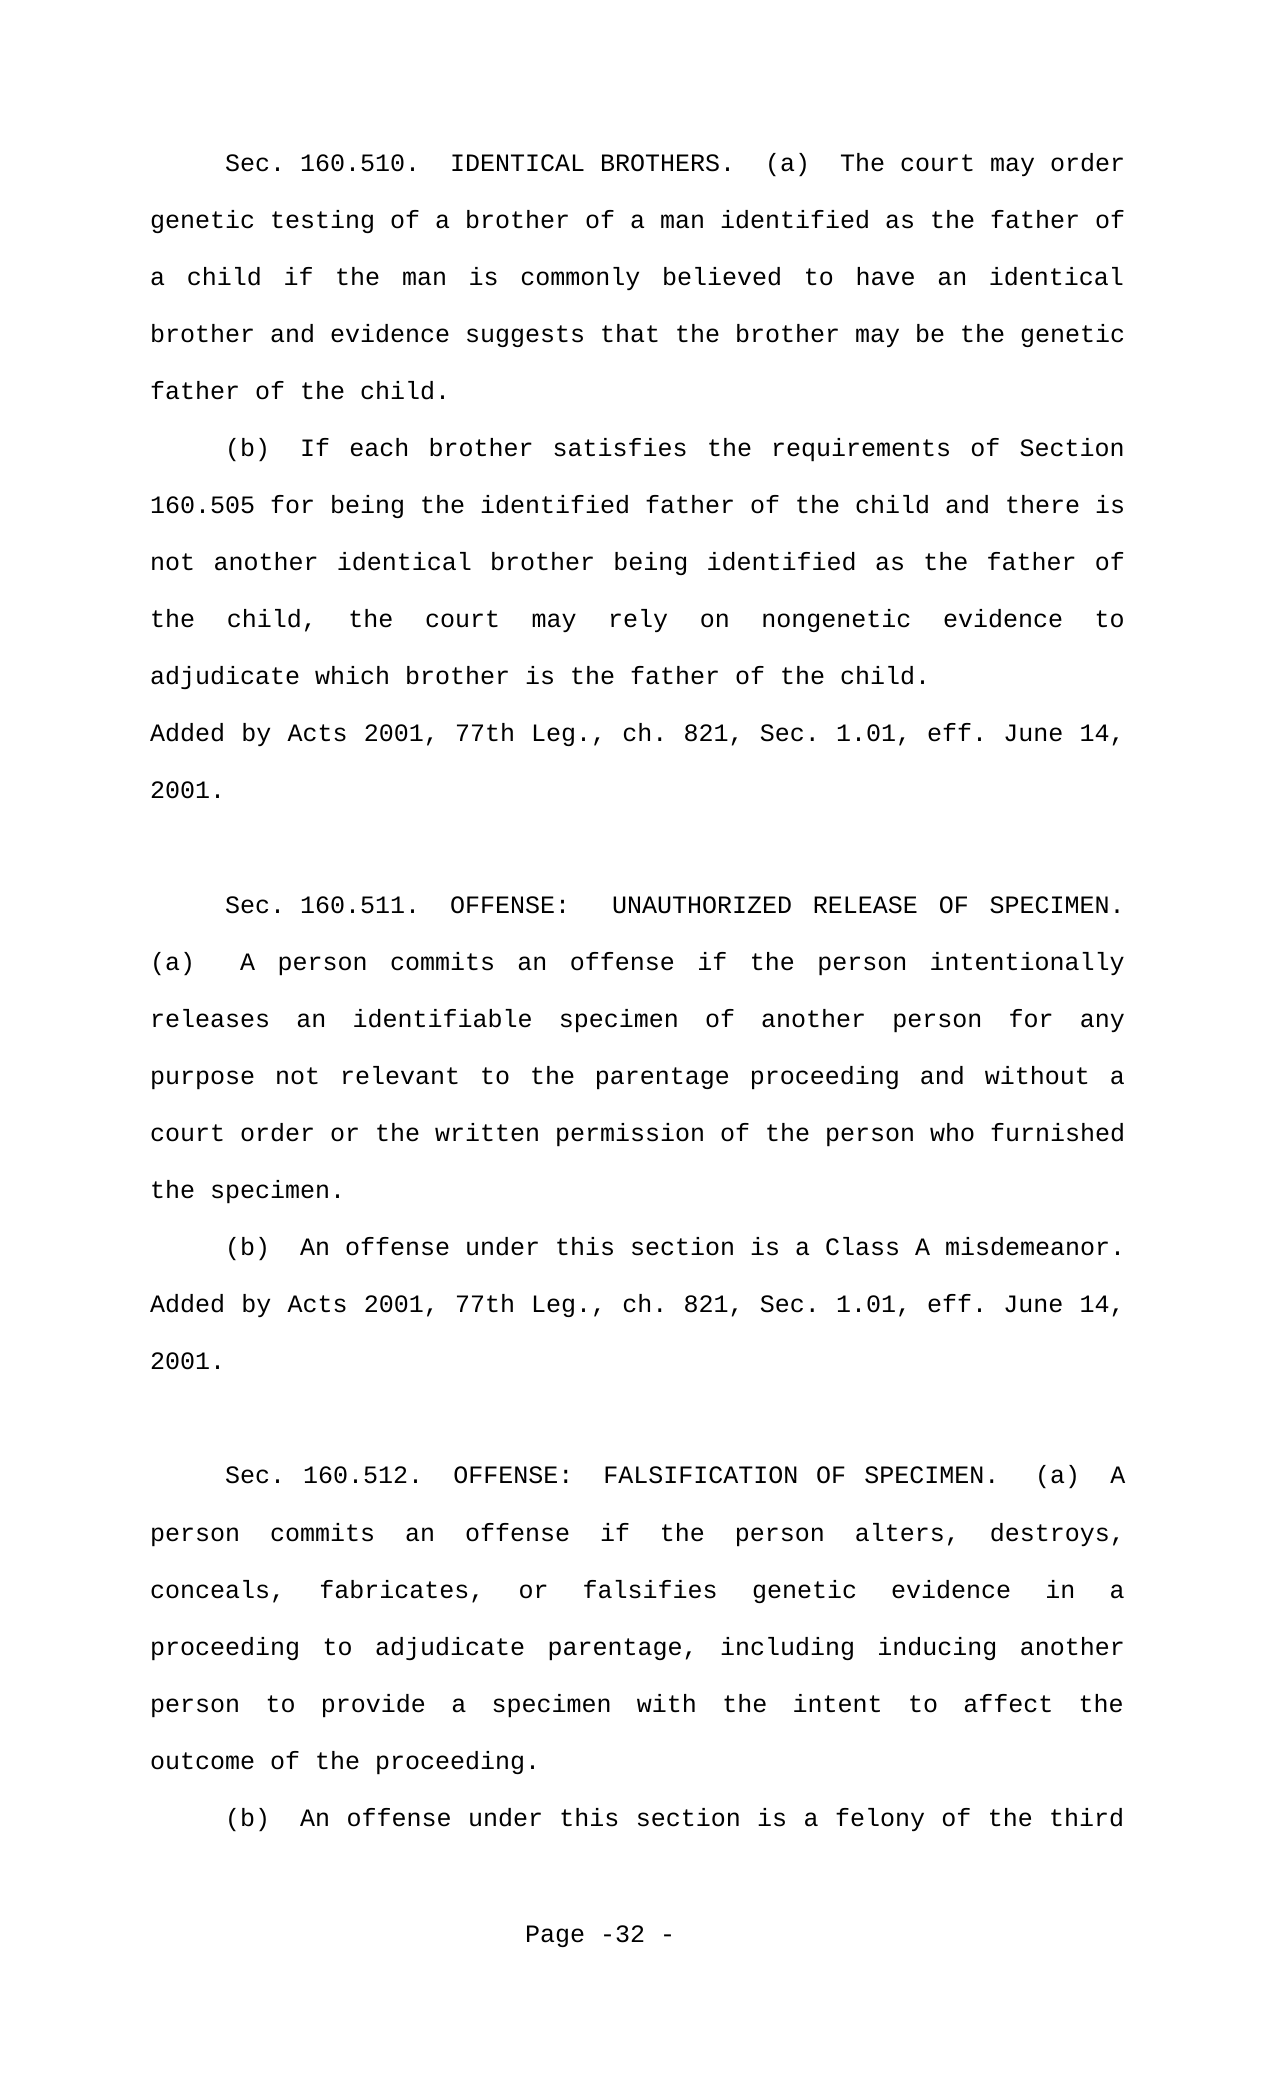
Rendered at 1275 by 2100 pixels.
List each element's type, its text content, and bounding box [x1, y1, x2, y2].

text Sec. 160.510. IDENTICAL BROTHERS. (a) The court may order genetic testing of a brother of a man identified as the father of a child if the man is commonly believed to have an identical brother and evidence suggests that the brother may be the genetic father of the child. [150, 150, 1125, 407]
text Added by Acts 2001, 77th Leg., ch. 821, Sec. 1.01, eff. June 14, 2001. [150, 1292, 1125, 1377]
text Sec. 160.511. OFFENSE: UNAUTHORIZED RELEASE OF SPECIMEN. (a) A person commits an offense if the person intentionally releases an identifiable specimen of another person for any purpose not relevant to the parentage proceeding and without a court order or the written permission of the person who furnished the specimen. [150, 892, 1125, 1206]
text (b) An offense under this section is a felony of the third degree. [150, 1805, 1125, 1834]
text (b) If each brother satisfies the requirements of Section 160.505 for being the identified father of the child and there is not another identical brother being identified as the father of the child, the court may rely on nongenetic evidence to adjudicate which brother is the father of the child. [150, 435, 1125, 692]
text Added by Acts 2001, 77th Leg., ch. 821, Sec. 1.01, eff. June 14, 2001. [150, 721, 1125, 806]
text (b) An offense under this section is a Class A misdemeanor. [150, 1234, 1125, 1263]
